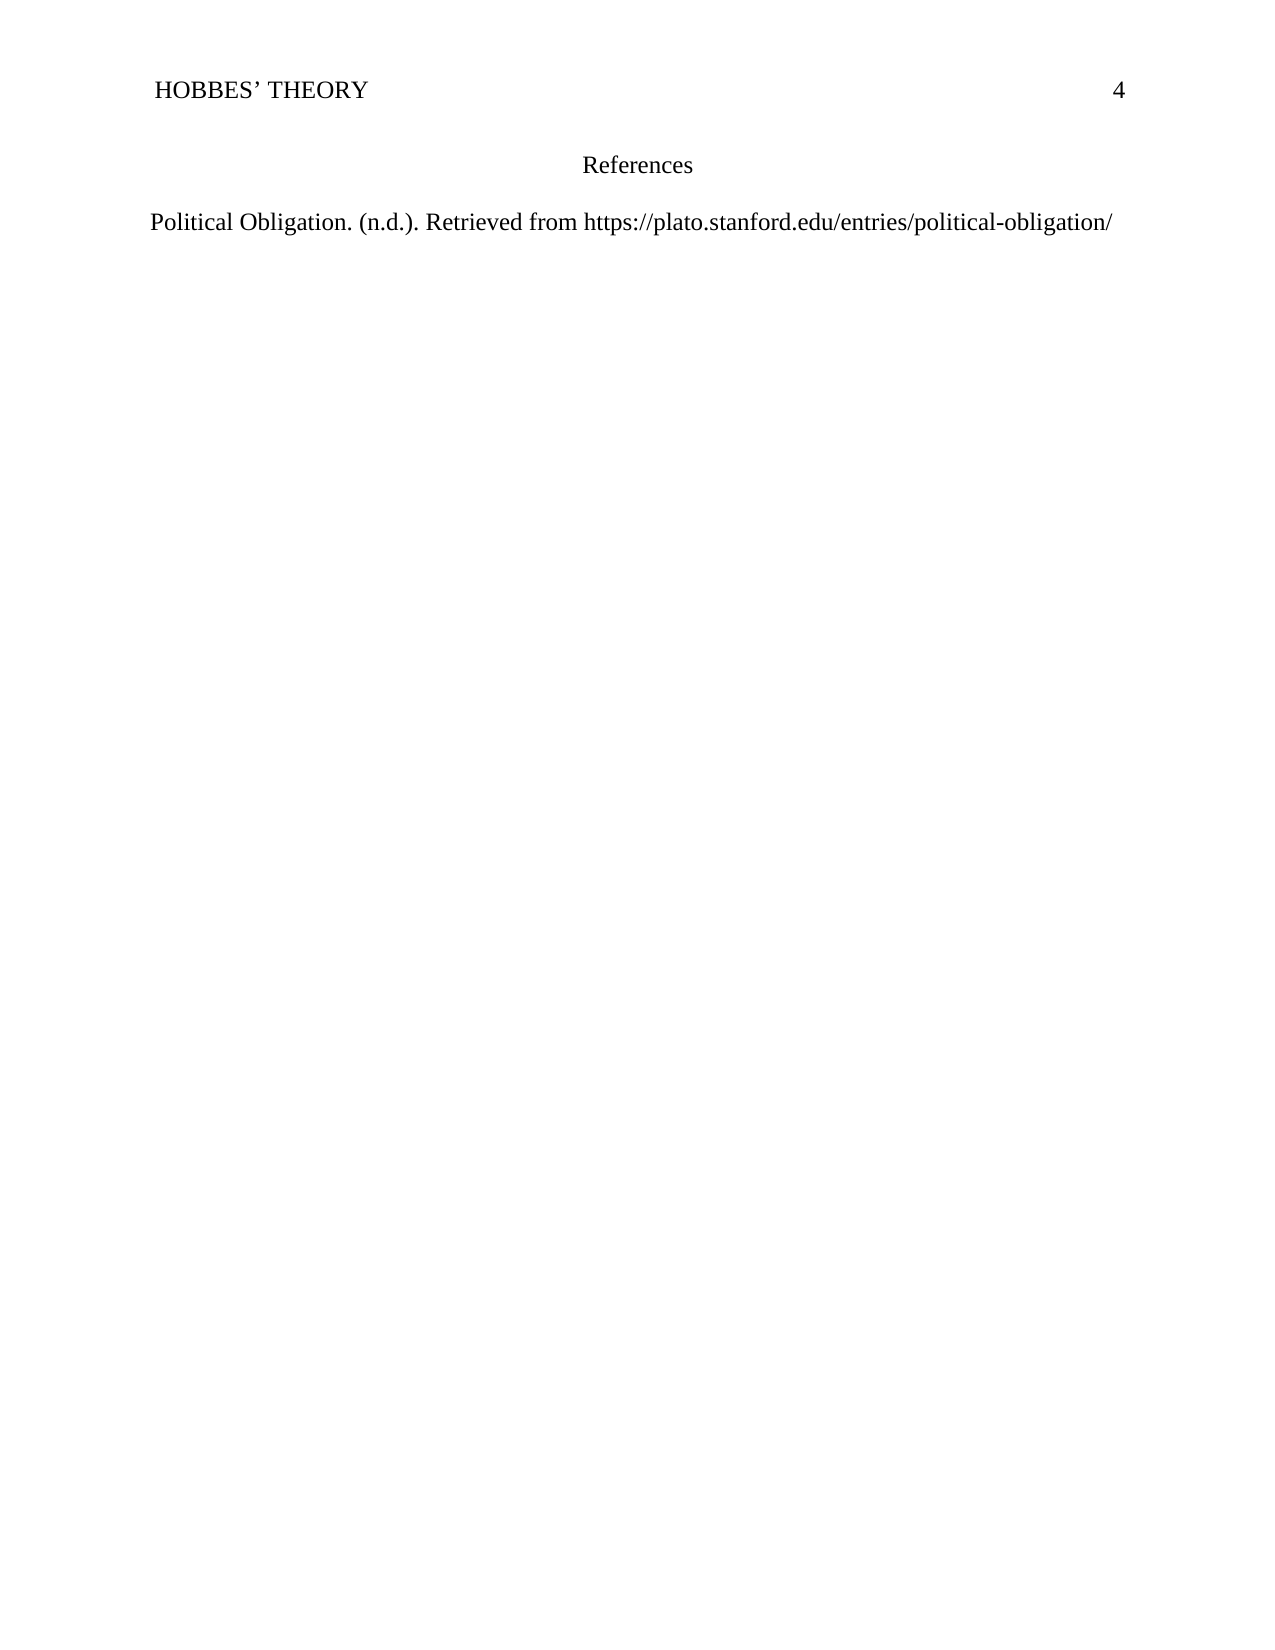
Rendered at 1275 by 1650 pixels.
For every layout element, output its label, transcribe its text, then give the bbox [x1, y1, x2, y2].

text References [150, 150, 1125, 179]
text Political Obligation. (n.d.). Retrieved from https://plato.stanford.edu/entries/political-obligation/ [150, 207, 1125, 236]
